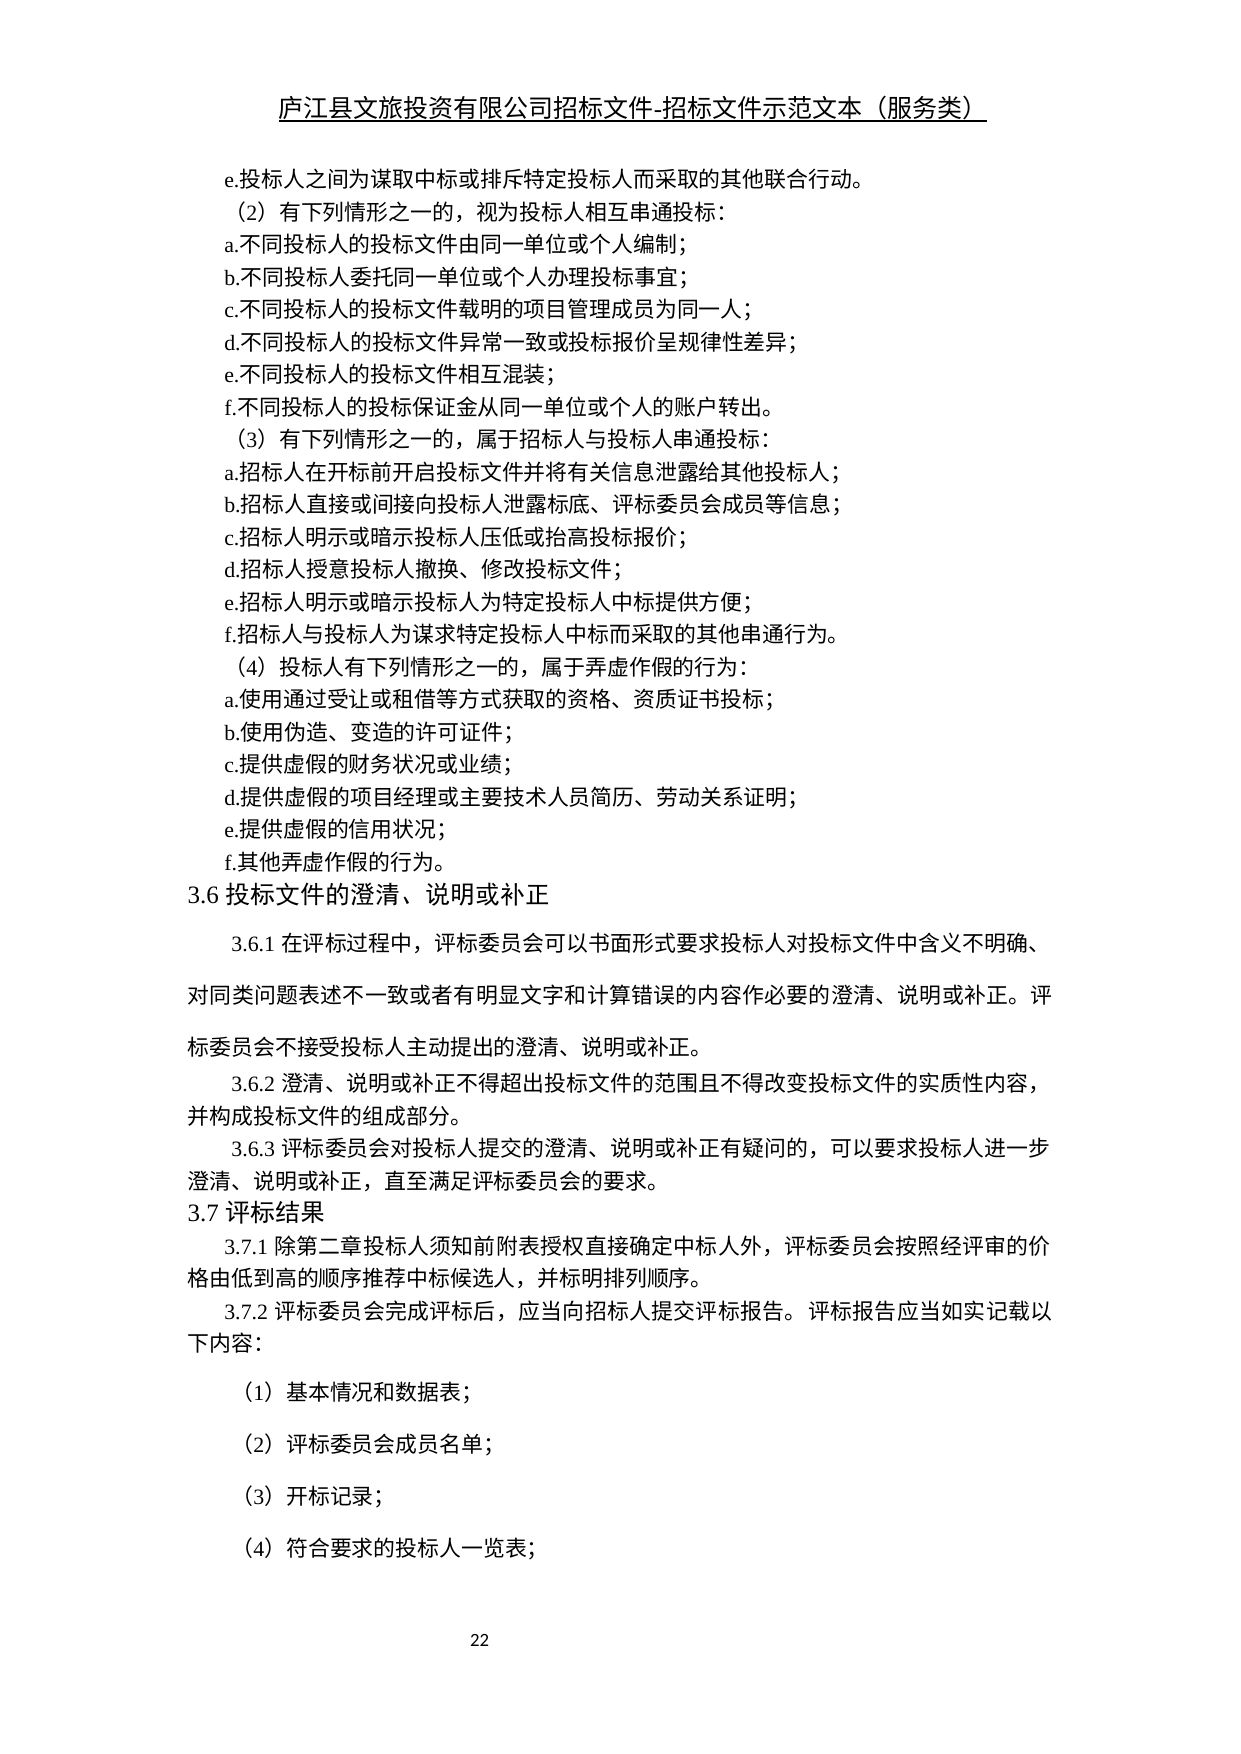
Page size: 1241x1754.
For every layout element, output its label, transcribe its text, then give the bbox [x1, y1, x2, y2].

text a.招标人在开标前开启投标文件并将有关信息泄露给其他投标人； [187, 454, 1053, 487]
text c.招标人明示或暗示投标人压低或抬高投标报价； [187, 519, 1053, 552]
text f.招标人与投标人为谋求特定投标人中标而采取的其他串通行为。 [187, 617, 1053, 649]
text b.使用伪造、变造的许可证件； [187, 714, 1053, 747]
text e.不同投标人的投标文件相互混装； [187, 357, 1053, 389]
text 3.6.3 评标委员会对投标人提交的澄清、说明或补正有疑问的，可以要求投标人进一步澄清、说明或补正，直至满足评标委员会的要求。 [187, 1131, 1053, 1196]
text a.使用通过受让或租借等方式获取的资格、资质证书投标； [187, 682, 1053, 714]
text b.不同投标人委托同一单位或个人办理投标事宜； [187, 259, 1053, 292]
text d.不同投标人的投标文件异常一致或投标报价呈规律性差异； [187, 324, 1053, 357]
text d.招标人授意投标人撤换、修改投标文件； [187, 552, 1053, 584]
text c.不同投标人的投标文件载明的项目管理成员为同一人； [187, 292, 1053, 324]
text b.招标人直接或间接向投标人泄露标底、评标委员会成员等信息； [187, 487, 1053, 519]
text f.不同投标人的投标保证金从同一单位或个人的账户转出。 [187, 389, 1053, 422]
text e.投标人之间为谋取中标或排斥特定投标人而采取的其他联合行动。 [187, 162, 1053, 194]
text （2）有下列情形之一的，视为投标人相互串通投标： [187, 194, 1053, 227]
text （2）评标委员会成员名单； [187, 1410, 1053, 1462]
text 3.6.2 澄清、说明或补正不得超出投标文件的范围且不得改变投标文件的实质性内容，并构成投标文件的组成部分。 [187, 1066, 1053, 1131]
text e.提供虚假的信用状况； [187, 812, 1053, 844]
text （4）符合要求的投标人一览表； [187, 1514, 1053, 1567]
text （3）有下列情形之一的，属于招标人与投标人串通投标： [187, 422, 1053, 454]
text f.其他弄虚作假的行为。 [187, 844, 1053, 877]
text e.招标人明示或暗示投标人为特定投标人中标提供方便； [187, 584, 1053, 617]
text （1）基本情况和数据表； [187, 1358, 1053, 1410]
text 3.7 评标结果 [187, 1196, 1053, 1228]
text （3）开标记录； [187, 1462, 1053, 1514]
text 3.7.2 评标委员会完成评标后，应当向招标人提交评标报告。评标报告应当如实记载以下内容： [187, 1293, 1053, 1358]
text 3.6.1 在评标过程中，评标委员会可以书面形式要求投标人对投标文件中含义不明确、对同类问题表述不一致或者有明显文字和计算错误的内容作必要的澄清、说明或补正。评标委员会不接受投标人主动提出的澄清、说明或补正。 [187, 909, 1053, 1066]
text 3.7.1 除第二章投标人须知前附表授权直接确定中标人外，评标委员会按照经评审的价格由低到高的顺序推荐中标候选人，并标明排列顺序。 [187, 1228, 1053, 1293]
text d.提供虚假的项目经理或主要技术人员简历、劳动关系证明； [187, 779, 1053, 812]
text （4）投标人有下列情形之一的，属于弄虚作假的行为： [187, 649, 1053, 682]
text c.提供虚假的财务状况或业绩； [187, 747, 1053, 779]
text a.不同投标人的投标文件由同一单位或个人编制； [187, 227, 1053, 259]
text 3.6 投标文件的澄清、说明或补正 [187, 877, 1053, 909]
